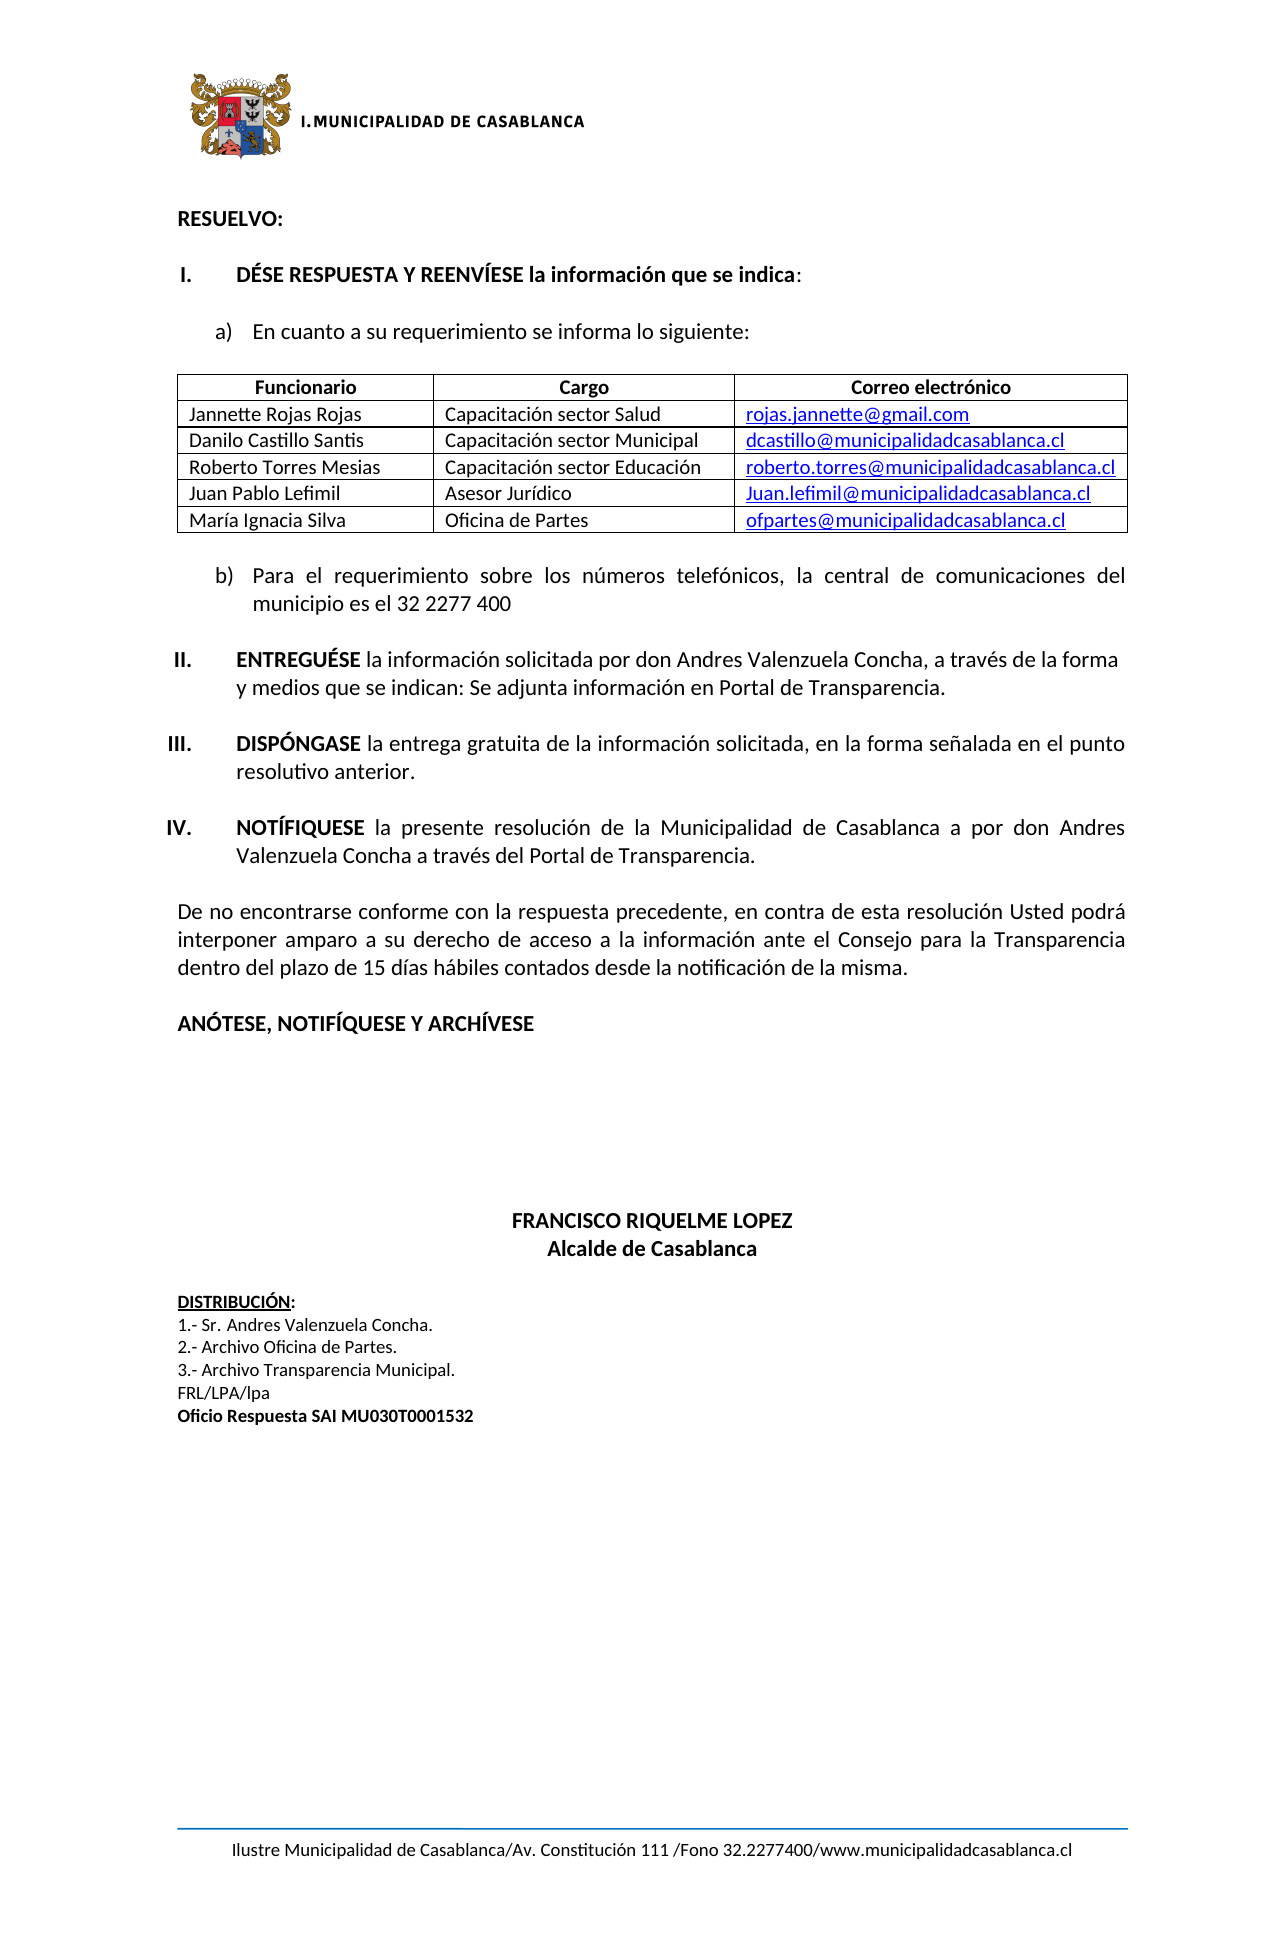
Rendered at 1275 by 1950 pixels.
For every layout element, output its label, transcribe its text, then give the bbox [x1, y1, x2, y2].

table_cell Roberto Torres Mesias [178, 454, 433, 479]
table_cell Capacitación sector Educación [434, 454, 734, 479]
text FRANCISCO RIQUELME LOPEZ [177, 1206, 1127, 1234]
table_header Funcionario [178, 375, 433, 400]
table_cell Oficina de Partes [434, 507, 734, 532]
list En cuanto a su requerimiento se informa lo siguiente: [215, 317, 1127, 345]
table_cell Juan Pablo Lefimil [178, 480, 433, 506]
text 1.- Sr. Andres Valenzuela Concha. [177, 1313, 1127, 1336]
table_cell Capacitación sector Municipal [434, 428, 734, 453]
list DISPÓNGASE la entrega gratuita de la información solicitada, en la forma señalada en el punto resolutivo anterior. [192, 729, 1127, 785]
table_cell María Ignacia Silva [178, 507, 433, 532]
text 2.- Archivo Oficina de Partes. [177, 1336, 1127, 1358]
table_header Correo electrónico [735, 375, 1127, 400]
list ENTREGUÉSE la información solicitada por don Andres Valenzuela Concha, a través de la forma y medios que se indican: Se adjunta información en Portal de Transparencia. [192, 645, 1127, 701]
text Alcalde de Casablanca [177, 1234, 1127, 1262]
text RESUELVO: [177, 204, 1127, 233]
list NOTÍFIQUESE la presente resolución de la Municipalidad de Casablanca a por don Andres Valenzuela Concha a través del Portal de Transparencia. [192, 813, 1127, 869]
text DISTRIBUCIÓN: [177, 1290, 1127, 1313]
list DÉSE RESPUESTA Y REENVÍESE la información que se indica: [192, 261, 1127, 289]
table_cell Danilo Castillo Santis [178, 428, 433, 453]
table_cell roberto.torres@municipalidadcasablanca.cl [735, 454, 1127, 479]
text FRL/LPA/lpa [177, 1381, 1127, 1404]
table_cell ofpartes@municipalidadcasablanca.cl [735, 507, 1127, 532]
text 3.- Archivo Transparencia Municipal. [177, 1358, 1127, 1381]
table_cell Asesor Jurídico [434, 480, 734, 506]
table_cell Juan.lefimil@municipalidadcasablanca.cl [735, 480, 1127, 506]
list Para el requerimiento sobre los números telefónicos, la central de comunicaciones del municipio es el 32 2277 400 [215, 561, 1127, 617]
table_cell dcastillo@municipalidadcasablanca.cl [735, 428, 1127, 453]
table_header Cargo [434, 375, 734, 400]
text De no encontrarse conforme con la respuesta precedente, en contra de esta resolución Usted podrá interponer amparo a su derecho de acceso a la información ante el Consejo para la Transparencia dentro del plazo de 15 días hábiles contados desde la notificación de la misma. [177, 897, 1127, 982]
table_cell Capacitación sector Salud [434, 401, 734, 426]
table_cell Jannette Rojas Rojas [178, 401, 433, 426]
table_cell rojas.jannette@gmail.com [735, 401, 1127, 426]
text ANÓTESE, NOTIFÍQUESE Y ARCHÍVESE [177, 1009, 1127, 1038]
text Oficio Respuesta SAI MU030T0001532 [177, 1404, 1127, 1427]
picture [177, 28, 599, 205]
